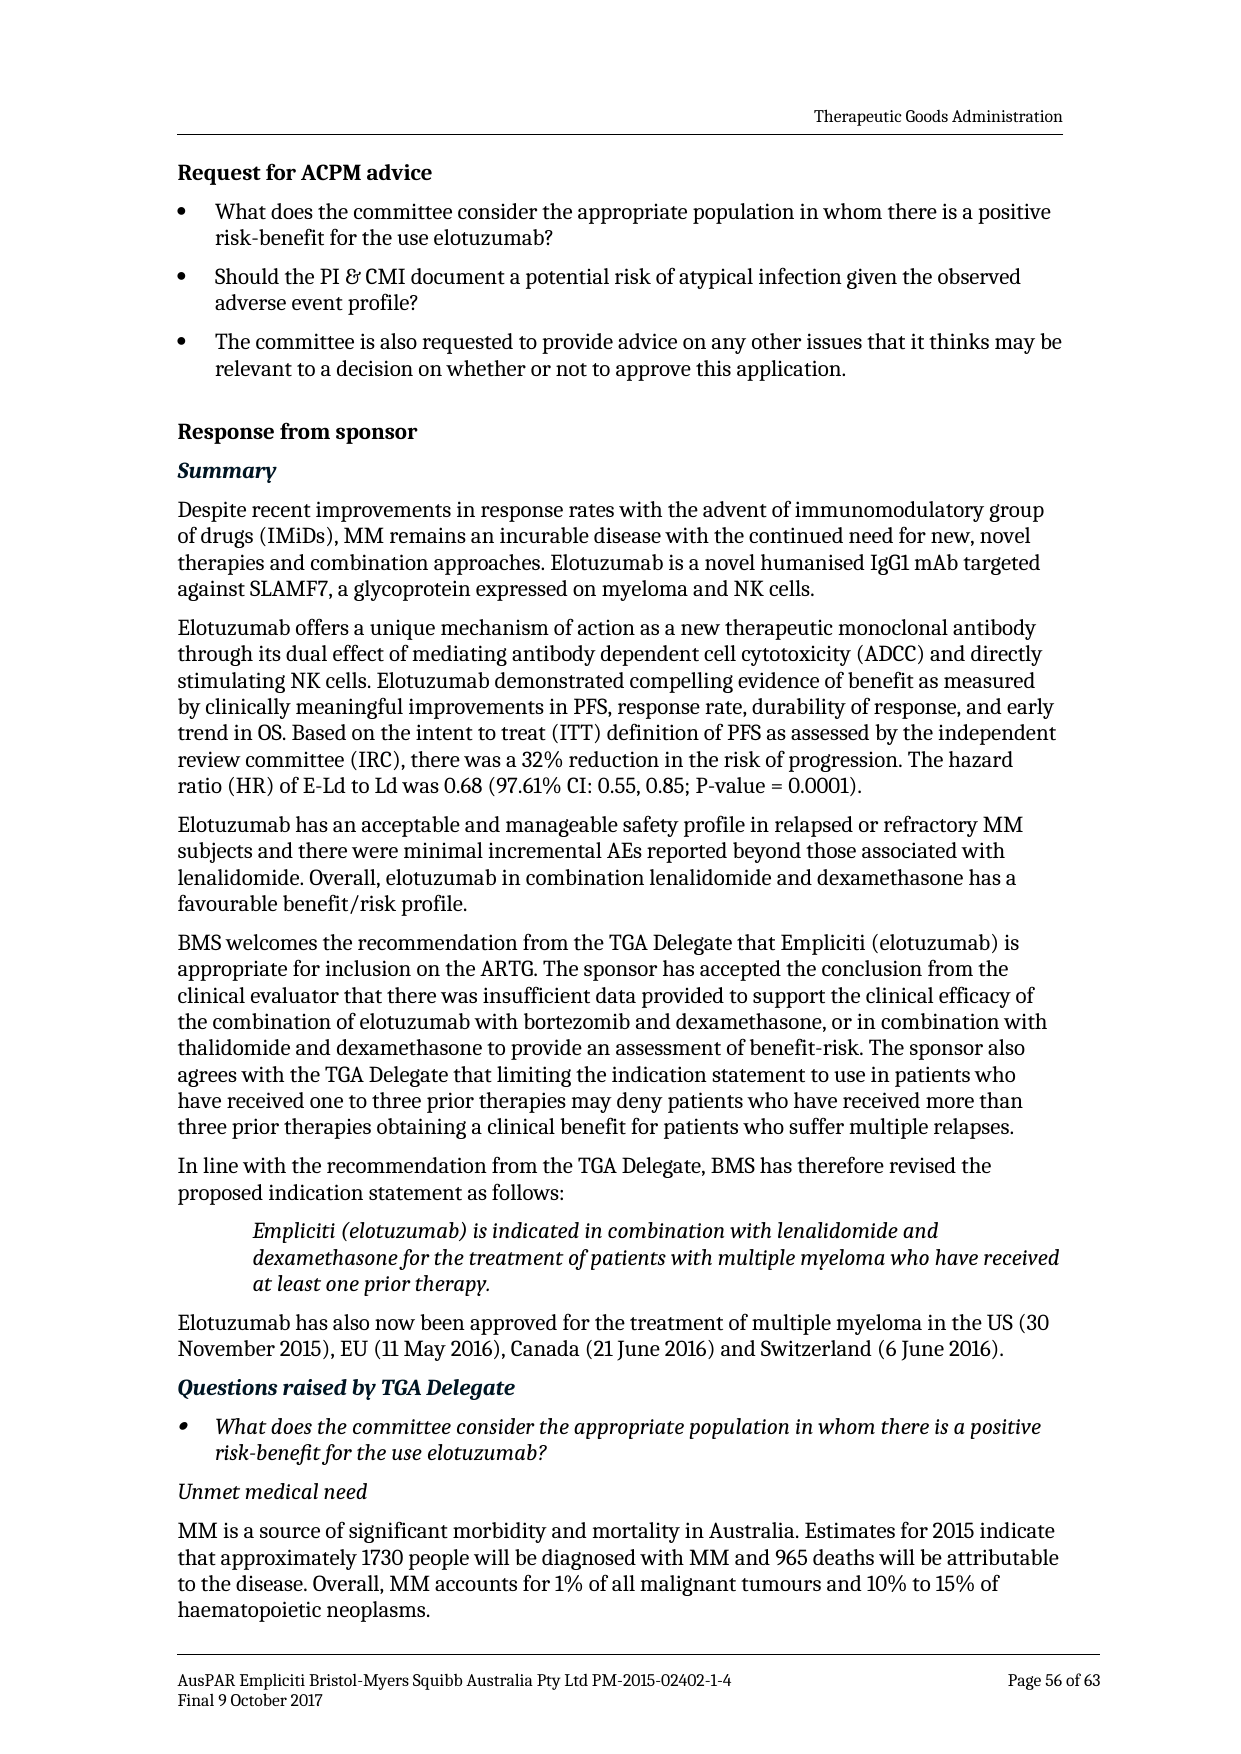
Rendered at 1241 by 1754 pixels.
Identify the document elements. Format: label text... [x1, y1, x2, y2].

subtitle Summary [177, 458, 1063, 484]
list Should the PI & CMI document a potential risk of atypical infection given the observed adverse event profile? [177, 264, 1063, 316]
list The committee is also requested to provide advice on any other issues that it thinks may be relevant to a decision on whether or not to approve this application. [177, 329, 1063, 382]
text Elotuzumab has also now been approved for the treatment of multiple myeloma in the US (30 November 2015), EU (11 May 2016), Canada (21 June 2016) and Switzerland (6 June 2016). [177, 1310, 1063, 1362]
subtitle Unmet medical need [177, 1479, 1063, 1505]
subtitle Response from sponsor [177, 419, 1063, 446]
text Elotuzumab offers a unique mechanism of action as a new therapeutic monoclonal antibody through its dual effect of mediating antibody dependent cell cytotoxicity (ADCC) and directly stimulating NK cells. Elotuzumab demonstrated compelling evidence of benefit as measured by clinically meaningful improvements in PFS, response rate, durability of response, and early trend in OS. Based on the intent to treat (ITT) definition of PFS as assessed by the independent review committee (IRC), there was a 32% reduction in the risk of progression. The hazard ratio (HR) of E-Ld to Ld was 0.68 (97.61% CI: 0.55, 0.85; P-value = 0.0001). [177, 615, 1063, 799]
text MM is a source of significant morbidity and mortality in Australia. Estimates for 2015 indicate that approximately 1730 people will be diagnosed with MM and 965 deaths will be attributable to the disease. Overall, MM accounts for 1% of all malignant tumours and 10% to 15% of haematopoietic neoplasms. [177, 1518, 1063, 1623]
text In line with the recommendation from the TGA Delegate, BMS has therefore revised the proposed indication statement as follows: [177, 1153, 1063, 1206]
list What does the committee consider the appropriate population in whom there is a positive risk-benefit for the use elotuzumab? [177, 198, 1063, 251]
subtitle Request for ACPM advice [177, 160, 1063, 186]
text Elotuzumab has an acceptable and manageable safety profile in relapsed or refractory MM subjects and there were minimal incremental AEs reported beyond those associated with lenalidomide. Overall, elotuzumab in combination lenalidomide and dexamethasone has a favourable benefit/risk profile. [177, 812, 1063, 917]
text Despite recent improvements in response rates with the advent of immunomodulatory group of drugs (IMiDs), MM remains an incurable disease with the continued need for new, novel therapies and combination approaches. Elotuzumab is a novel humanised IgG1 mAb targeted against SLAMF7, a glycoprotein expressed on myeloma and NK cells. [177, 497, 1063, 602]
text Empliciti (elotuzumab) is indicated in combination with lenalidomide and dexamethasone for the treatment of patients with multiple myeloma who have received at least one prior therapy. [252, 1218, 1063, 1297]
text BMS welcomes the recommendation from the TGA Delegate that Empliciti (elotuzumab) is appropriate for inclusion on the ARTG. The sponsor has accepted the conclusion from the clinical evaluator that there was insufficient data provided to support the clinical efficacy of the combination of elotuzumab with bortezomib and dexamethasone, or in combination with thalidomide and dexamethasone to provide an assessment of benefit-risk. The sponsor also agrees with the TGA Delegate that limiting the indication statement to use in patients who have received one to three prior therapies may deny patients who have received more than three prior therapies obtaining a clinical benefit for patients who suffer multiple relapses. [177, 930, 1063, 1141]
subtitle Questions raised by TGA Delegate [177, 1375, 1063, 1401]
list What does the committee consider the appropriate population in whom there is a positive risk-benefit for the use elotuzumab? [177, 1414, 1063, 1467]
